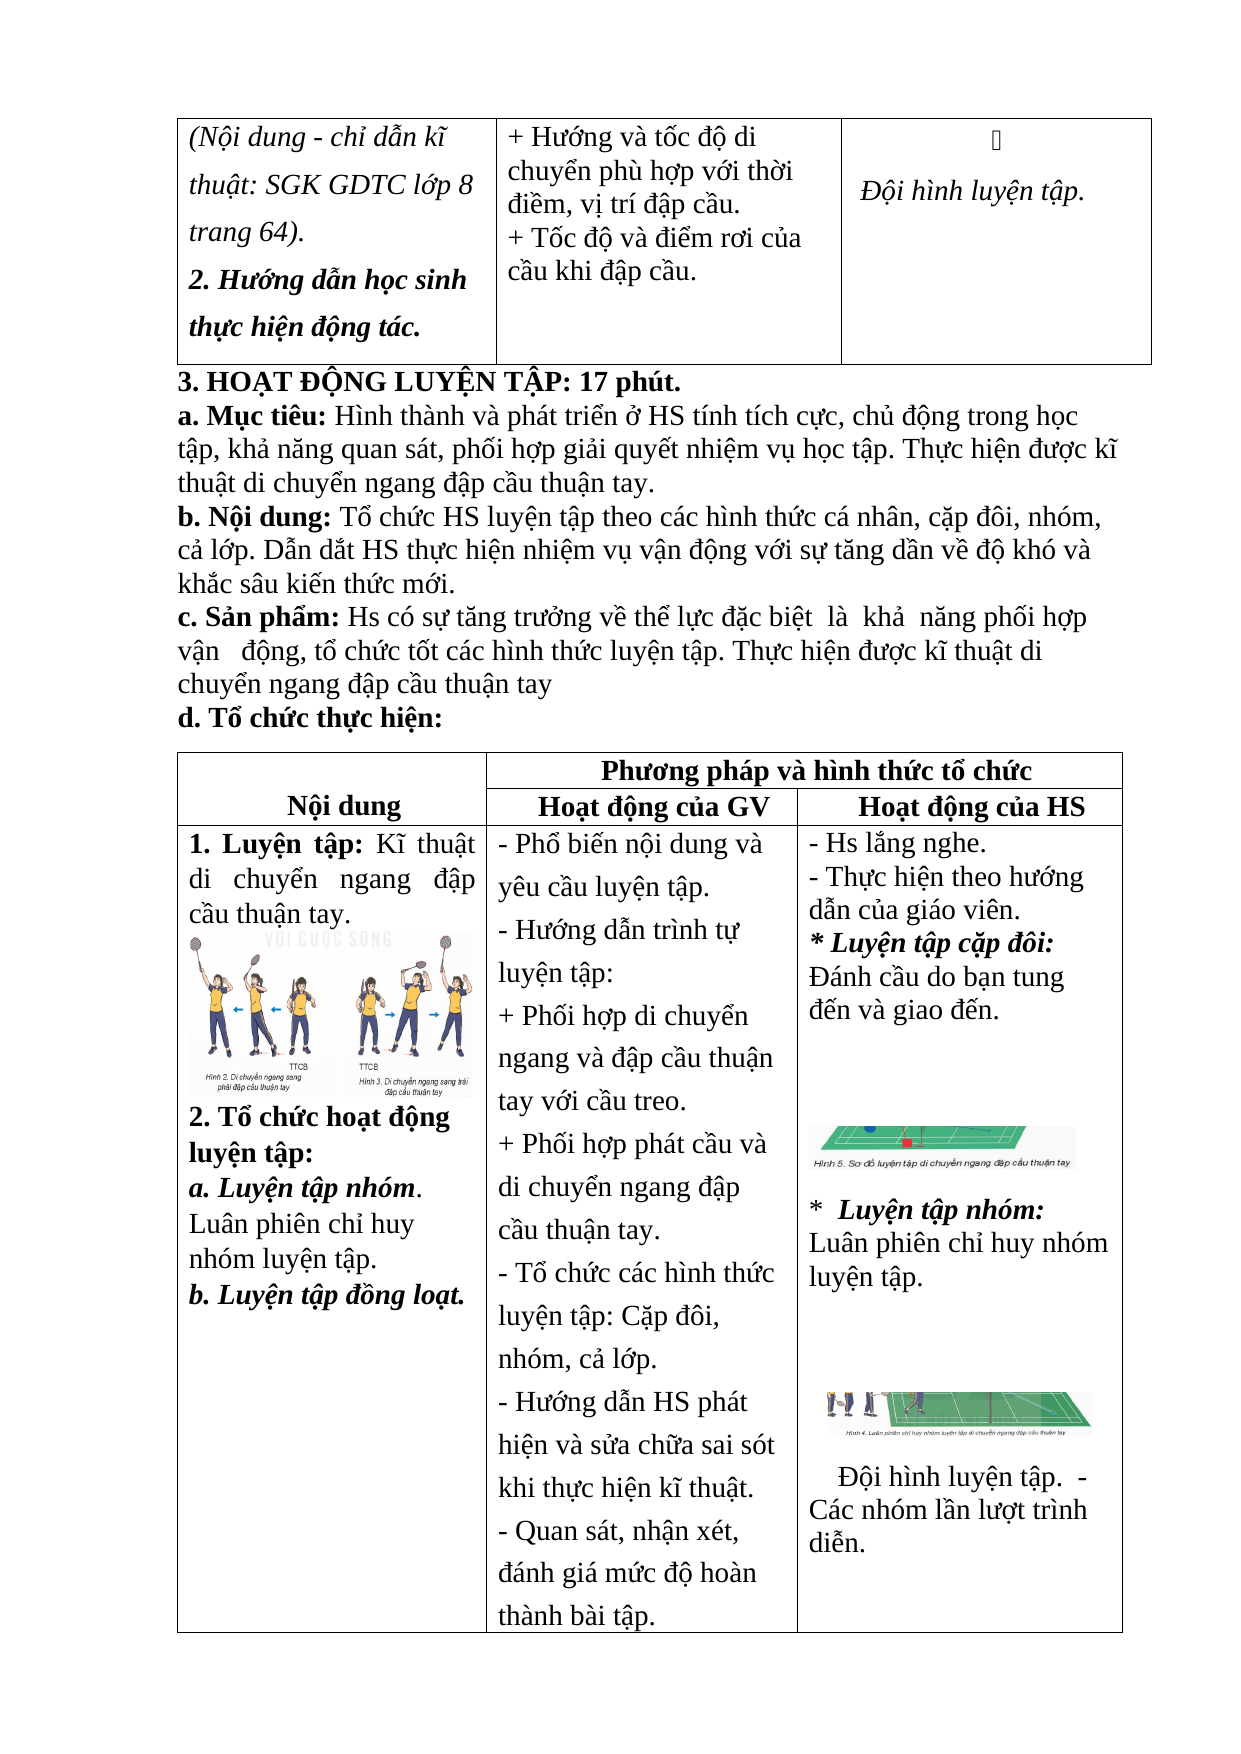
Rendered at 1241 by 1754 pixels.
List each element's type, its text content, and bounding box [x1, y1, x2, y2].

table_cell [842, 119, 1151, 363]
text a. Mục tiêu: Hình thành và phát triển ở HS tính tích cực, chủ động trong học tập, khả năng quan sát, phối hợp giải quyết nhiệm vụ học tập. Thực hiện được kĩ thuật di chuyển ngang đập cầu thuận tay. b. Nội dung: Tổ chức HS luyện tập theo các hình thức cá nhân, cặp đôi, nhóm, cả lớp. Dẫn dắt HS thực hiện nhiệm vụ vận động với sự tăng dần về độ khó và khắc sâu kiến thức mới. c. Sản phẩm: Hs có sự tăng trưởng về thể lực đặc biệt là khả năng phối hợp vận động, tổ chức tốt các hình thức luyện tập. Thực hiện được kĩ thuật di chuyển ngang đập cầu thuận tay [177, 398, 1122, 700]
table_header Nội dung [178, 753, 486, 825]
picture [827, 1392, 1093, 1436]
text d. Tổ chức thực hiện: [177, 700, 1122, 733]
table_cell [178, 826, 486, 1632]
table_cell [798, 826, 1122, 1632]
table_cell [178, 119, 496, 363]
table_cell Hoạt động của HS [798, 789, 1122, 825]
table_cell Hoạt động của GV [487, 789, 797, 825]
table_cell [497, 119, 841, 363]
picture [188, 931, 473, 1098]
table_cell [487, 826, 797, 1632]
picture [808, 1126, 1076, 1170]
table_header Phương pháp và hình thức tổ chức [487, 753, 1122, 788]
text 3. HOẠT ĐỘNG LUYỆN TẬP: 17 phút. [177, 365, 1122, 398]
